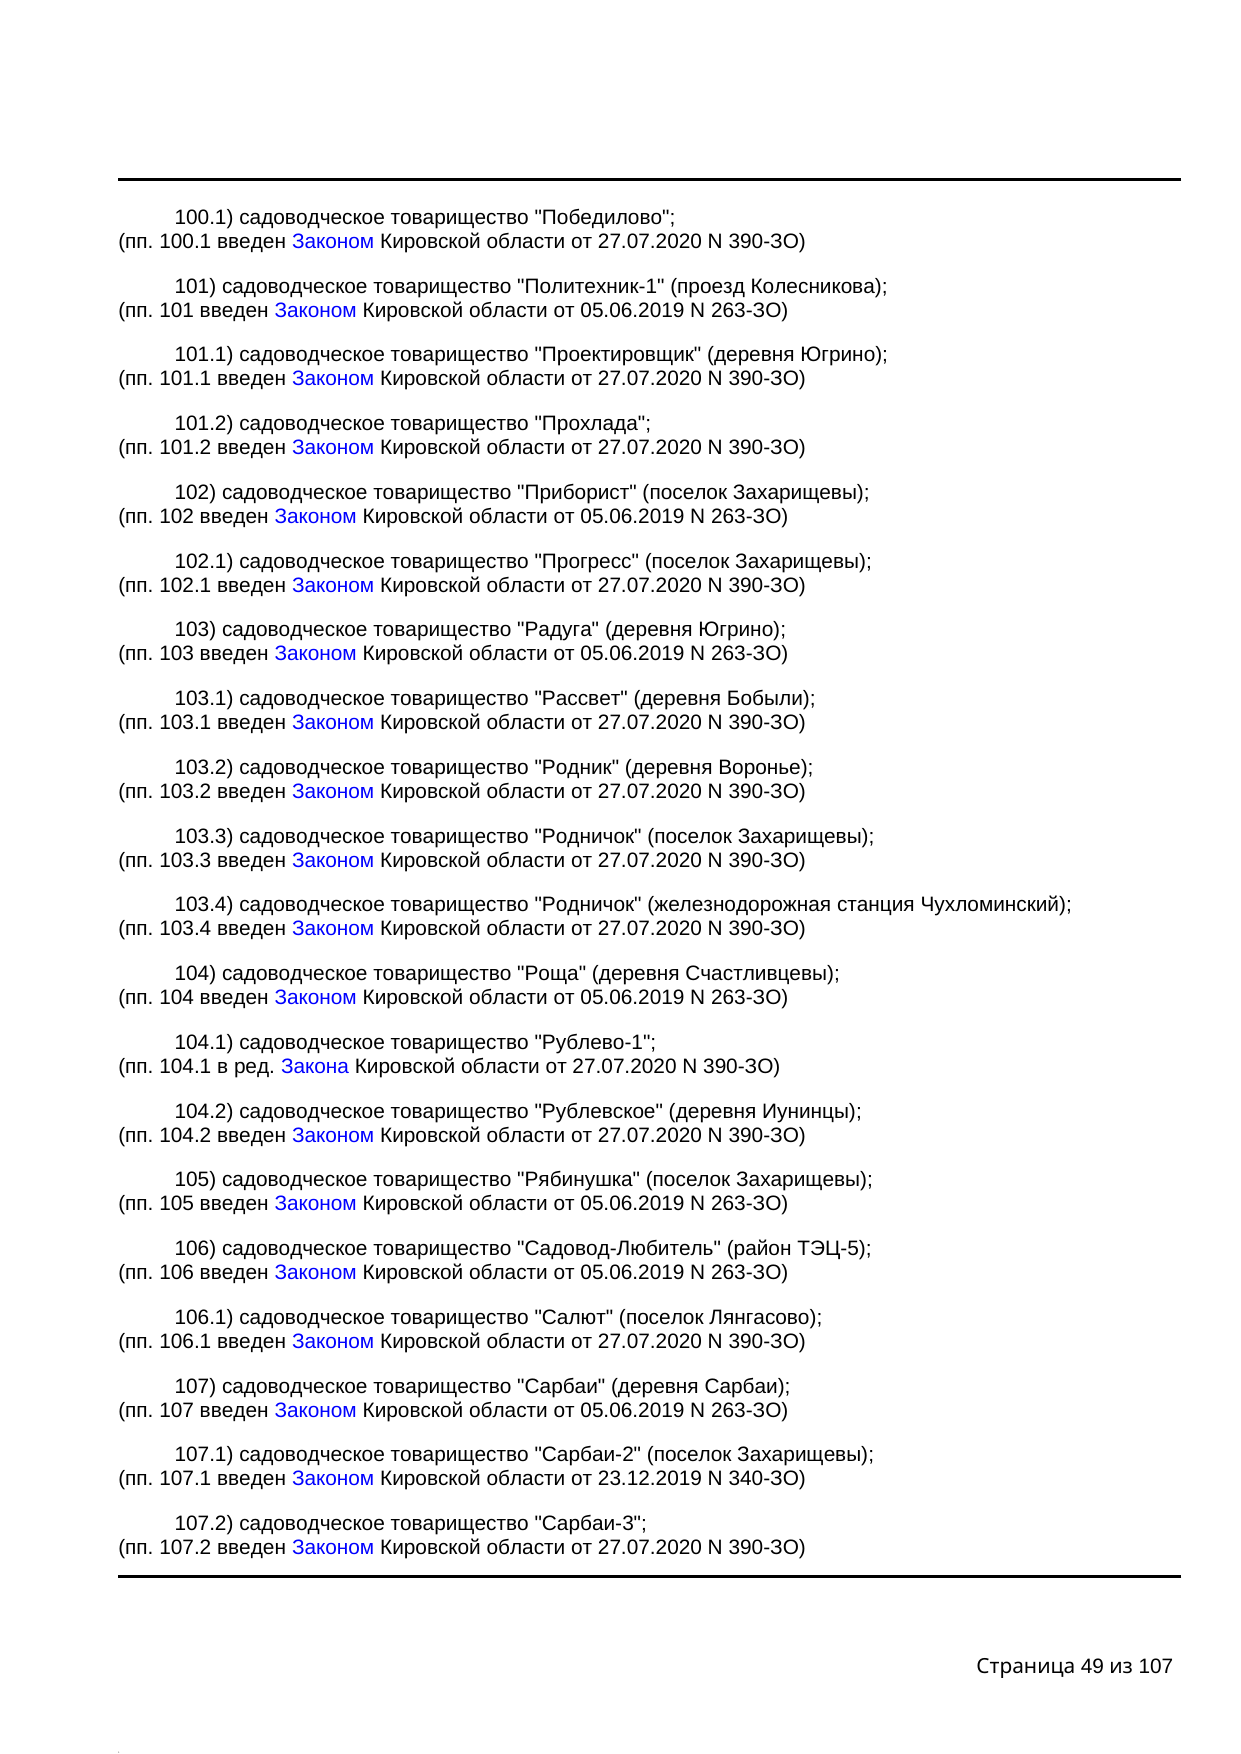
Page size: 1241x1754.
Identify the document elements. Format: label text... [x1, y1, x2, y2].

text (пп. 105 введен Законом Кировской области от 05.06.2019 N 263-ЗО) [118, 1191, 1181, 1215]
text 101.1) садоводческое товарищество "Проектировщик" (деревня Югрино); [118, 342, 1181, 366]
text (пп. 103.4 введен Законом Кировской области от 27.07.2020 N 390-ЗО) [118, 916, 1181, 940]
text 105) садоводческое товарищество "Рябинушка" (поселок Захарищевы); [118, 1167, 1181, 1191]
text (пп. 104.2 введен Законом Кировской области от 27.07.2020 N 390-ЗО) [118, 1122, 1181, 1146]
text (пп. 102 введен Законом Кировской области от 05.06.2019 N 263-ЗО) [118, 504, 1181, 528]
text 107.1) садоводческое товарищество "Сарбаи-2" (поселок Захарищевы); [118, 1442, 1181, 1466]
text (пп. 106 введен Законом Кировской области от 05.06.2019 N 263-ЗО) [118, 1260, 1181, 1284]
text 107.2) садоводческое товарищество "Сарбаи-3"; [118, 1511, 1181, 1535]
text (пп. 107 введен Законом Кировской области от 05.06.2019 N 263-ЗО) [118, 1397, 1181, 1421]
text 104.1) садоводческое товарищество "Рублево-1"; [118, 1030, 1181, 1054]
text (пп. 107.2 введен Законом Кировской области от 27.07.2020 N 390-ЗО) [118, 1535, 1181, 1559]
text 106.1) садоводческое товарищество "Салют" (поселок Лянгасово); [118, 1305, 1181, 1329]
text (пп. 103.3 введен Законом Кировской области от 27.07.2020 N 390-ЗО) [118, 847, 1181, 871]
text 102.1) садоводческое товарищество "Прогресс" (поселок Захарищевы); [118, 548, 1181, 572]
text (пп. 104 введен Законом Кировской области от 05.06.2019 N 263-ЗО) [118, 985, 1181, 1009]
text (пп. 101.2 введен Законом Кировской области от 27.07.2020 N 390-ЗО) [118, 435, 1181, 459]
text (пп. 103 введен Законом Кировской области от 05.06.2019 N 263-ЗО) [118, 641, 1181, 665]
text 104) садоводческое товарищество "Роща" (деревня Счастливцевы); [118, 961, 1181, 985]
text 102) садоводческое товарищество "Приборист" (поселок Захарищевы); [118, 480, 1181, 504]
text 103.4) садоводческое товарищество "Родничок" (железнодорожная станция Чухломинский); [118, 892, 1181, 916]
text 103) садоводческое товарищество "Радуга" (деревня Югрино); [118, 617, 1181, 641]
text (пп. 102.1 введен Законом Кировской области от 27.07.2020 N 390-ЗО) [118, 572, 1181, 596]
text (пп. 107.1 введен Законом Кировской области от 23.12.2019 N 340-ЗО) [118, 1466, 1181, 1490]
text (пп. 103.1 введен Законом Кировской области от 27.07.2020 N 390-ЗО) [118, 710, 1181, 734]
text (пп. 101.1 введен Законом Кировской области от 27.07.2020 N 390-ЗО) [118, 366, 1181, 390]
text 107) садоводческое товарищество "Сарбаи" (деревня Сарбаи); [118, 1373, 1181, 1397]
text 103.2) садоводческое товарищество "Родник" (деревня Воронье); [118, 755, 1181, 779]
text 101) садоводческое товарищество "Политехник-1" (проезд Колесникова); [118, 273, 1181, 297]
text (пп. 106.1 введен Законом Кировской области от 27.07.2020 N 390-ЗО) [118, 1329, 1181, 1353]
text 103.3) садоводческое товарищество "Родничок" (поселок Захарищевы); [118, 823, 1181, 847]
text 100.1) садоводческое товарищество "Победилово"; [118, 205, 1181, 229]
text (пп. 103.2 введен Законом Кировской области от 27.07.2020 N 390-ЗО) [118, 779, 1181, 803]
text 104.2) садоводческое товарищество "Рублевское" (деревня Иунинцы); [118, 1098, 1181, 1122]
text 106) садоводческое товарищество "Садовод-Любитель" (район ТЭЦ-5); [118, 1236, 1181, 1260]
text (пп. 100.1 введен Законом Кировской области от 27.07.2020 N 390-ЗО) [118, 229, 1181, 253]
text (пп. 104.1 в ред. Закона Кировской области от 27.07.2020 N 390-ЗО) [118, 1054, 1181, 1078]
text (пп. 101 введен Законом Кировской области от 05.06.2019 N 263-ЗО) [118, 297, 1181, 321]
text 101.2) садоводческое товарищество "Прохлада"; [118, 411, 1181, 435]
text 103.1) садоводческое товарищество "Рассвет" (деревня Бобыли); [118, 686, 1181, 710]
